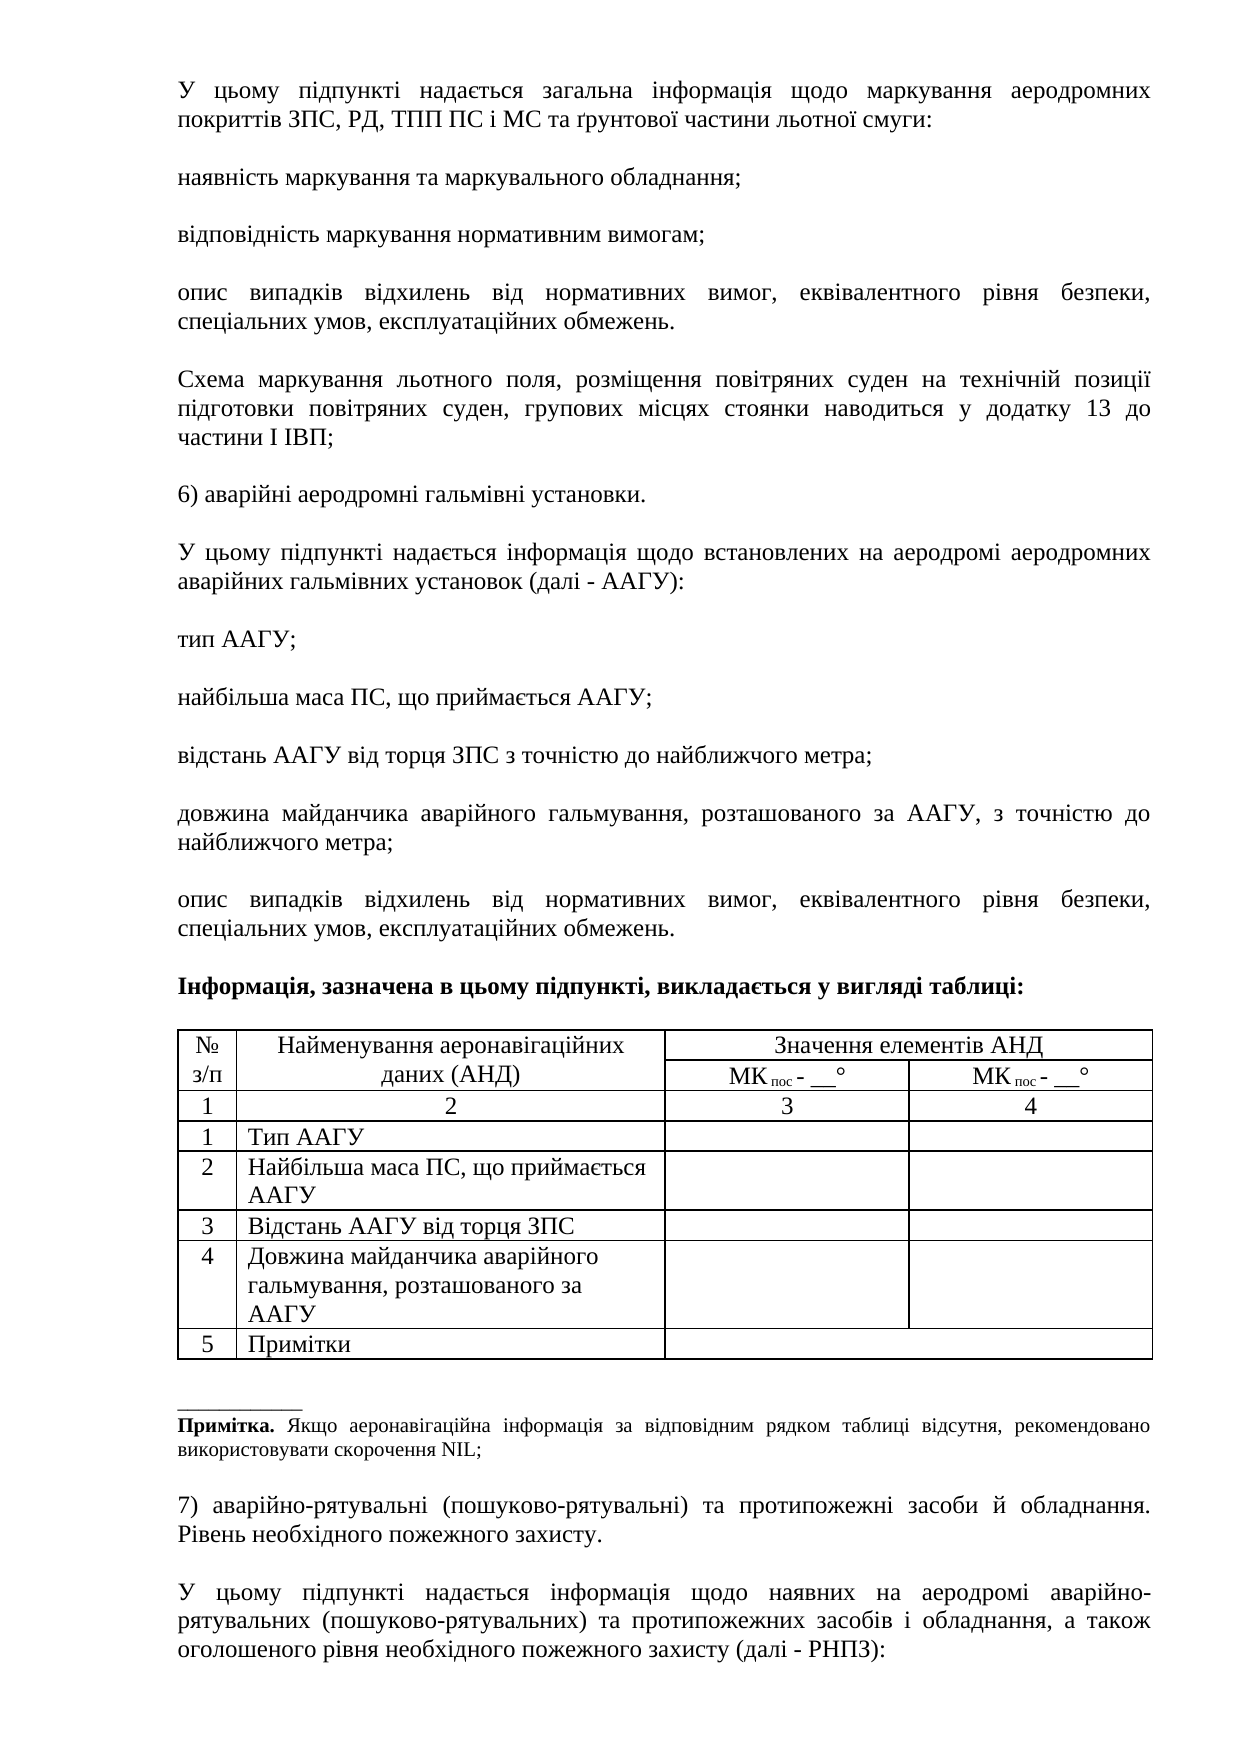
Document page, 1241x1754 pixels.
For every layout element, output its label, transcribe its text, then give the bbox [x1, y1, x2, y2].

table_cell [910, 1152, 1152, 1209]
table_cell 2 [179, 1152, 236, 1209]
text довжина майданчика аварійного гальмування, розташованого за ААГУ, з точністю до найближчого метра; [177, 798, 1152, 855]
table_cell 5 [179, 1329, 236, 1358]
text У цьому підпункті надається інформація щодо встановлених на аеродромі аеродромних аварійних гальмівних установок (далі - ААГУ): [177, 537, 1152, 595]
table_cell Примітки [237, 1329, 664, 1358]
table_cell 2 [237, 1091, 664, 1120]
text відповідність маркування нормативним вимогам; [177, 219, 1152, 248]
text 6) аварійні аеродромні гальмівні установки. [177, 479, 1152, 508]
table_cell 3 [666, 1091, 908, 1120]
table_cell [910, 1241, 1152, 1327]
text відстань ААГУ від торця ЗПС з точністю до найближчого метра; [177, 740, 1152, 769]
text тип ААГУ; [177, 624, 1152, 653]
table_header Найменування аеронавігаційних даних (АНД) [237, 1031, 664, 1090]
table_cell МК пос - __° [910, 1061, 1152, 1090]
table_cell МК пос - __° [666, 1061, 908, 1090]
table_cell [910, 1122, 1152, 1150]
text опис випадків відхилень від нормативних вимог, еквівалентного рівня безпеки, спеціальних умов, експлуатаційних обмежень. [177, 884, 1152, 942]
text Схема маркування льотного поля, розміщення повітряних суден на технічній позиції підготовки повітряних суден, групових місцях стоянки наводиться у додатку 13 до частини I ІВП; [177, 364, 1152, 450]
text найбільша маса ПС, що приймається ААГУ; [177, 682, 1152, 711]
text наявність маркування та маркувального обладнання; [177, 162, 1152, 190]
text У цьому підпункті надається інформація щодо наявних на аеродромі аварійно-рятувальних (пошуково-рятувальних) та протипожежних засобів і обладнання, а також оголошеного рівня необхідного пожежного захисту (далі - РНПЗ): [177, 1577, 1152, 1663]
table_cell 3 [179, 1211, 236, 1240]
text ____________ Примітка. Якщо аеронавігаційна інформація за відповідним рядком таблиці відсутня, рекомендовано використовувати скорочення NIL; [177, 1388, 1152, 1461]
table_cell 1 [179, 1091, 236, 1120]
table_cell [666, 1241, 908, 1327]
text 7) аварійно-рятувальні (пошуково-рятувальні) та протипожежні засоби й обладнання. Рівень необхідного пожежного захисту. [177, 1490, 1152, 1547]
table_cell Довжина майданчика аварійного гальмування, розташованого за ААГУ [237, 1241, 664, 1327]
text Інформація, зазначена в цьому підпункті, викладається у вигляді таблиці: [177, 971, 1152, 1000]
table_cell Тип ААГУ [237, 1122, 664, 1150]
table_header Значення елементів АНД [666, 1031, 1152, 1059]
text У цьому підпункті надається загальна інформація щодо маркування аеродромних покриттів ЗПС, РД, ТПП ПС і МС та ґрунтової частини льотної смуги: [177, 75, 1152, 132]
table_cell 1 [179, 1122, 236, 1150]
table_cell [666, 1329, 1152, 1358]
table_cell 4 [910, 1091, 1152, 1120]
table_cell Найбільша маса ПС, що приймається ААГУ [237, 1152, 664, 1209]
table_cell [666, 1122, 908, 1150]
table_cell 4 [179, 1241, 236, 1327]
table_cell [910, 1211, 1152, 1240]
table_cell Відстань ААГУ від торця ЗПС [237, 1211, 664, 1240]
table_cell [666, 1211, 908, 1240]
table_cell [666, 1152, 908, 1209]
table_header № з/п [179, 1031, 236, 1090]
text опис випадків відхилень від нормативних вимог, еквівалентного рівня безпеки, спеціальних умов, експлуатаційних обмежень. [177, 277, 1152, 335]
